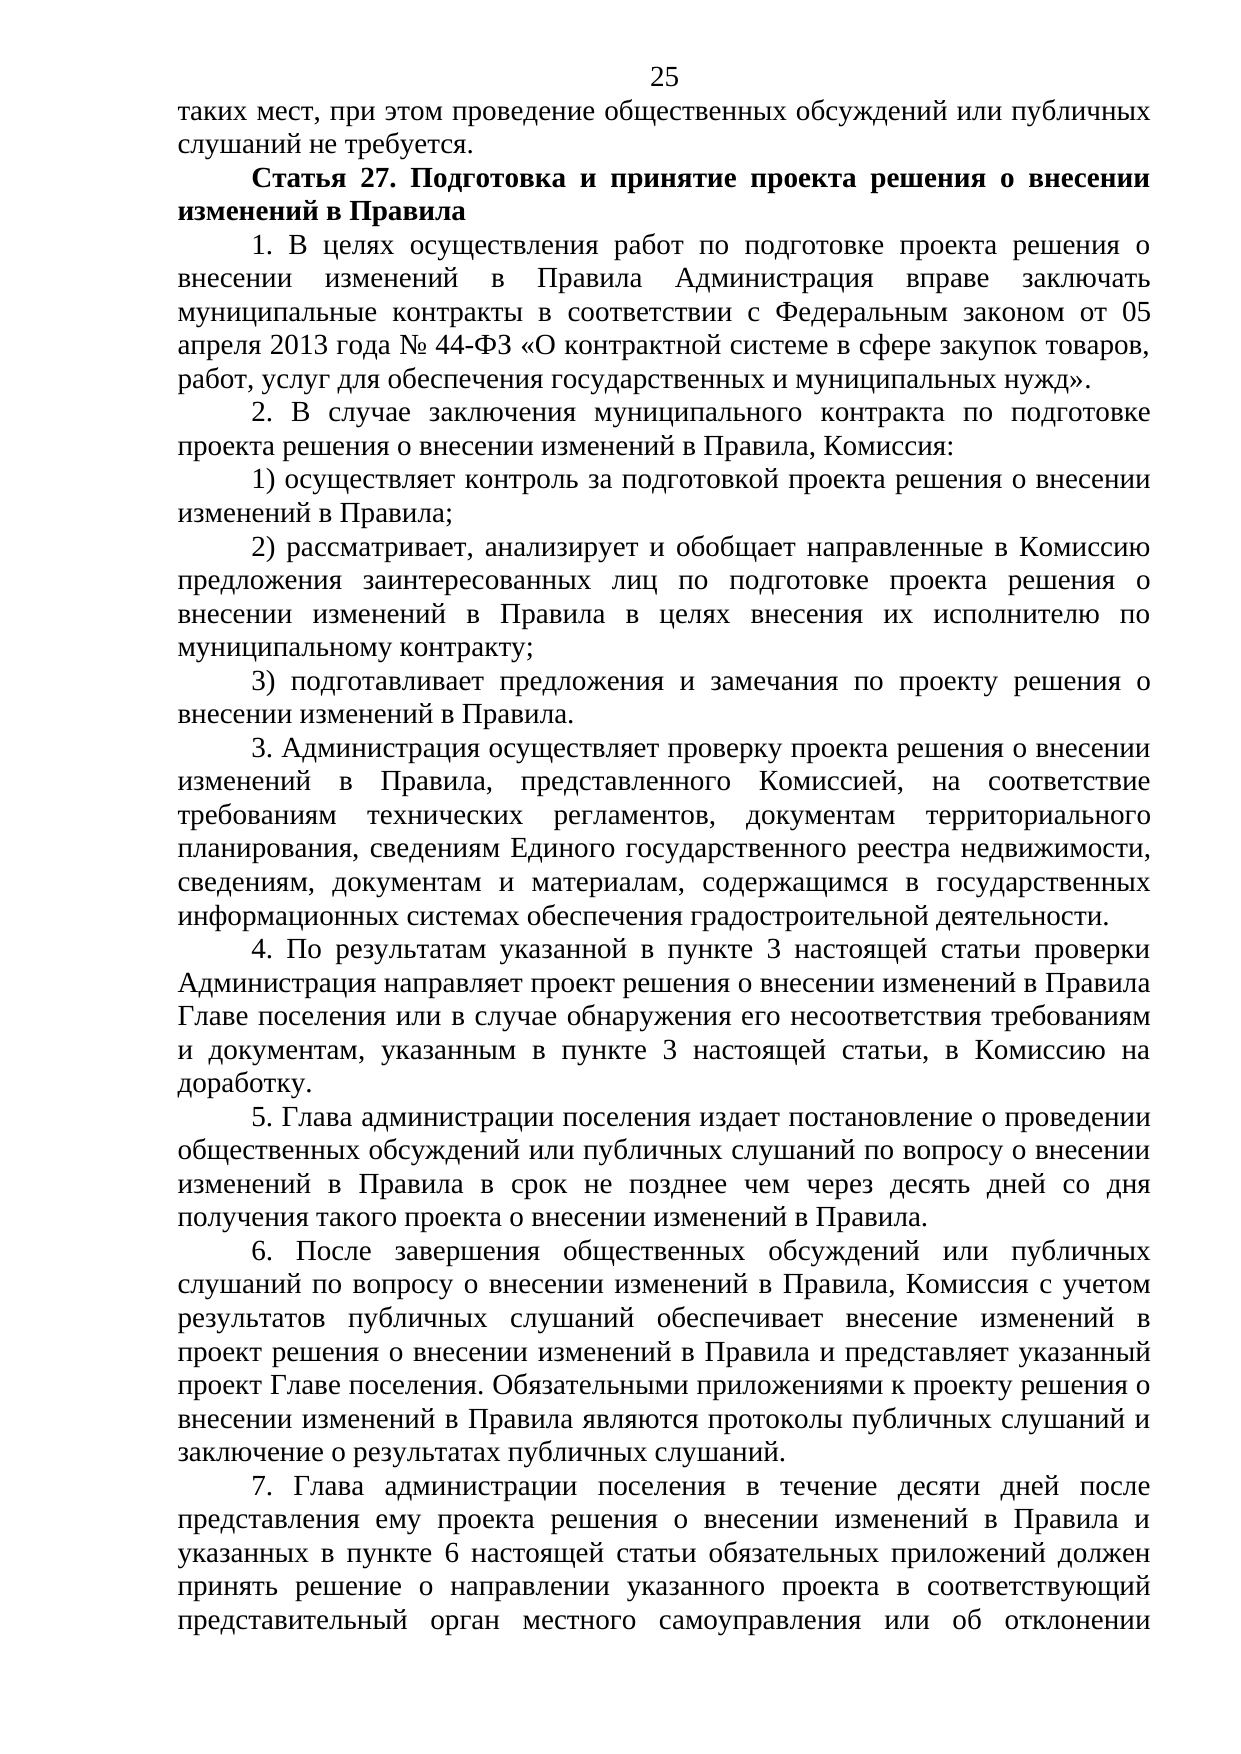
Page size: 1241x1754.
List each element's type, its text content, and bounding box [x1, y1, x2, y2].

text 6. После завершения общественных обсуждений или публичных слушаний по вопросу о внесении изменений в Правила, Комиссия с учетом результатов публичных слушаний обеспечивает внесение изменений в проект решения о внесении изменений в Правила и представляет указанный проект Главе поселения. Обязательными приложениями к проекту решения о внесении изменений в Правила являются протоколы публичных слушаний и заключение о результатах публичных слушаний. [177, 1233, 1152, 1468]
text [177, 1468, 1152, 1636]
text 2) рассматривает, анализирует и обобщает направленные в Комиссию предложения заинтересованных лиц по подготовке проекта решения о внесении изменений в Правила в целях внесения их исполнителю по муниципальному контракту; [177, 529, 1152, 663]
text 1) осуществляет контроль за подготовкой проекта решения о внесении изменений в Правила; [177, 462, 1152, 529]
text 1. В целях осуществления работ по подготовке проекта решения о внесении изменений в Правила Администрация вправе заключать муниципальные контракты в соответствии с Федеральным законом от 05 апреля 2013 года № 44-ФЗ «О контрактной системе в сфере закупок товаров, работ, услуг для обеспечения государственных и муниципальных нужд». [177, 227, 1152, 394]
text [177, 93, 1152, 160]
text 3) подготавливает предложения и замечания по проекту решения о внесении изменений в Правила. [177, 663, 1152, 730]
text 2. В случае заключения муниципального контракта по подготовке проекта решения о внесении изменений в Правила, Комиссия: [177, 394, 1152, 462]
text 4. По результатам указанной в пункте 3 настоящей статьи проверки Администрация направляет проект решения о внесении изменений в Правила Главе поселения или в случае обнаружения его несоответствия требованиям и документам, указанным в пункте 3 настоящей статьи, в Комиссию на доработку. [177, 931, 1152, 1099]
text 5. Глава администрации поселения издает постановление о проведении общественных обсуждений или публичных слушаний по вопросу о внесении изменений в Правила в срок не позднее чем через десять дней со дня получения такого проекта о внесении изменений в Правила. [177, 1099, 1152, 1233]
subtitle Статья 27. Подготовка и принятие проекта решения о внесении изменений в Правила [177, 160, 1152, 227]
text 3. Администрация осуществляет проверку проекта решения о внесении изменений в Правила, представленного Комиссией, на соответствие требованиям технических регламентов, документам территориального планирования, сведениям Единого государственного реестра недвижимости, сведениям, документам и материалам, содержащимся в государственных информационных системах обеспечения градостроительной деятельности. [177, 730, 1152, 931]
